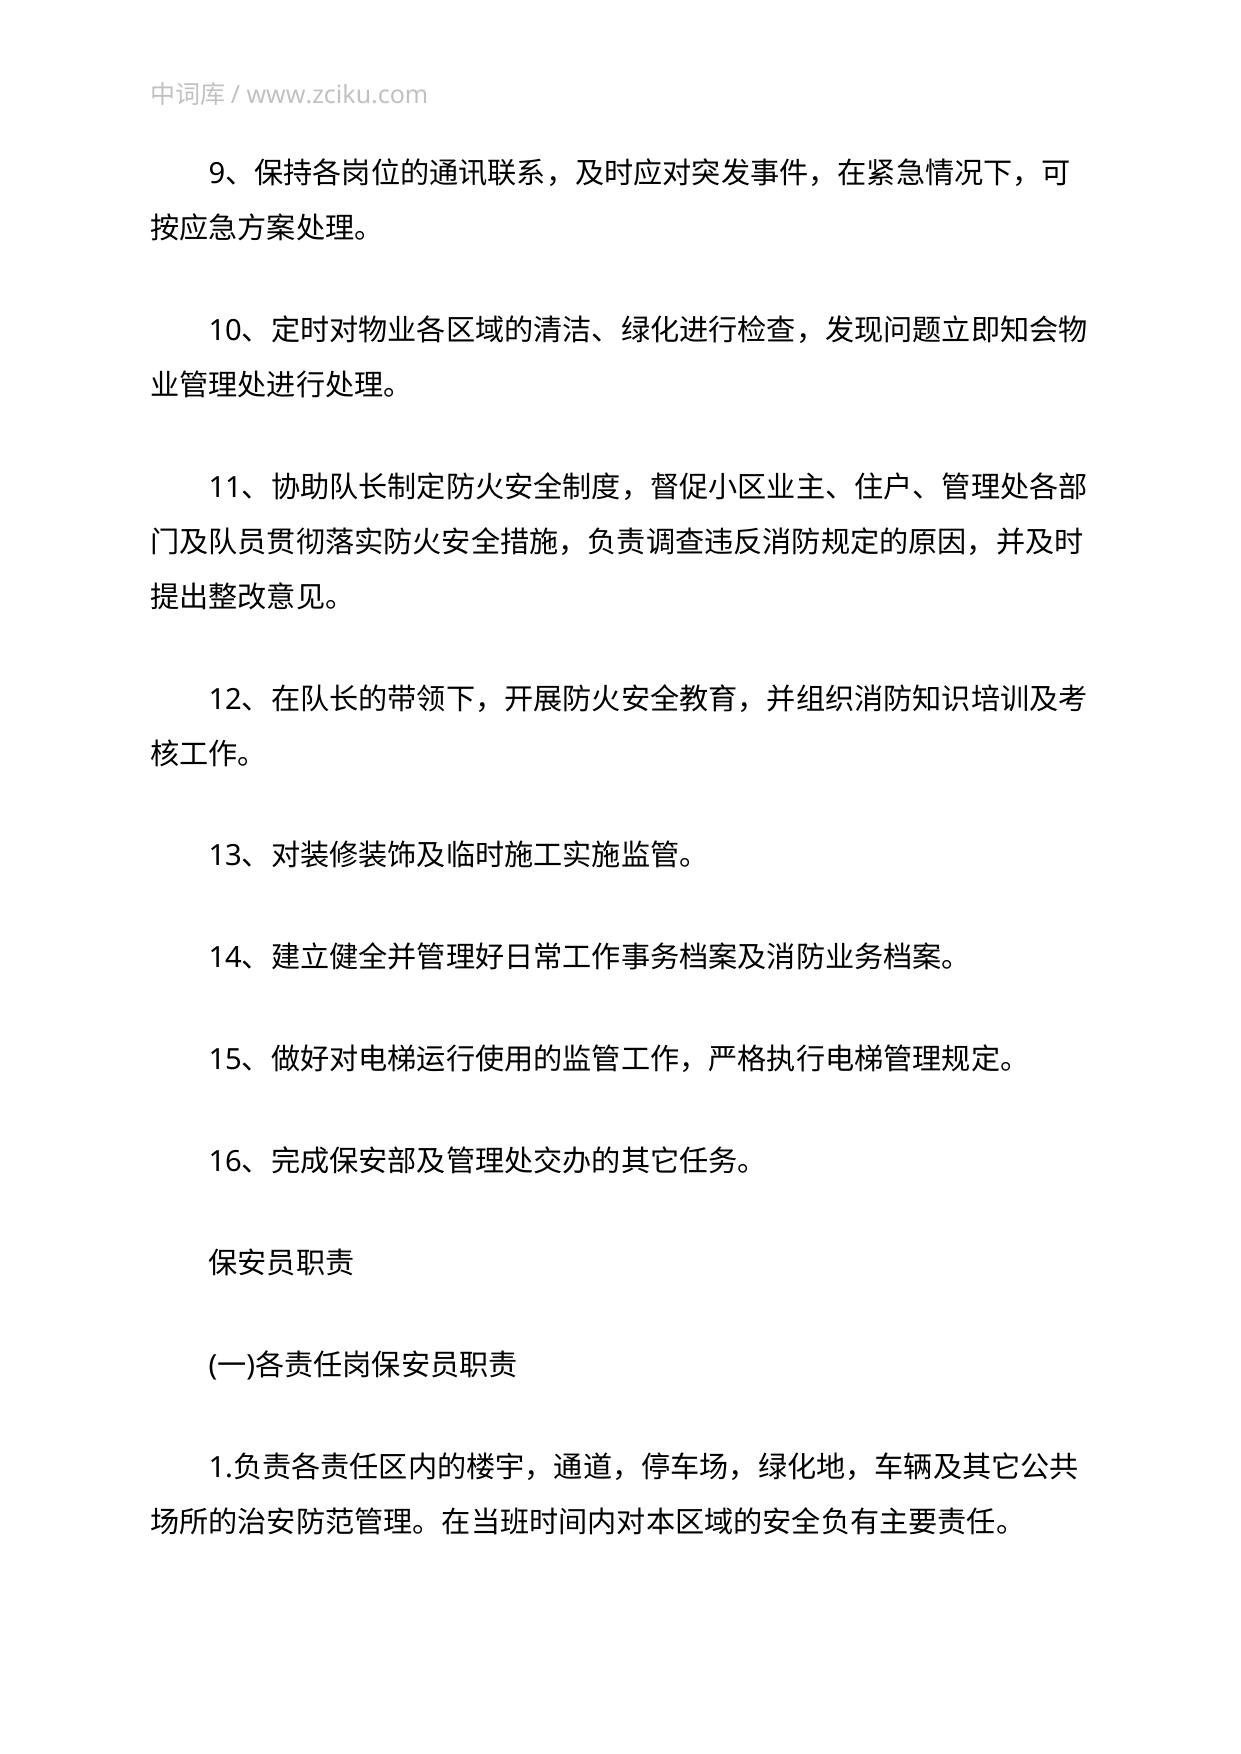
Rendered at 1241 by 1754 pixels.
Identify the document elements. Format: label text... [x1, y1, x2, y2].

text 16、完成保安部及管理处交办的其它任务。 [150, 1138, 1090, 1180]
text 14、建立健全并管理好日常工作事务档案及消防业务档案。 [150, 934, 1090, 976]
text 11、协助队长制定防火安全制度，督促小区业主、住户、管理处各部门及队员贯彻落实防火安全措施，负责调查违反消防规定的原因，并及时提出整改意见。 [150, 463, 1090, 616]
text 10、定时对物业各区域的清洁、绿化进行检查，发现问题立即知会物业管理处进行处理。 [150, 307, 1090, 404]
text 13、对装修装饰及临时施工实施监管。 [150, 832, 1090, 874]
text 12、在队长的带领下，开展防火安全教育，并组织消防知识培训及考核工作。 [150, 675, 1090, 772]
text 15、做好对电梯运行使用的监管工作，严格执行电梯管理规定。 [150, 1036, 1090, 1078]
text 1.负责各责任区内的楼宇，通道，停车场，绿化地，车辆及其它公共场所的治安防范管理。在当班时间内对本区域的安全负有主要责任。 [150, 1444, 1090, 1541]
text (一)各责任岗保安员职责 [150, 1342, 1090, 1384]
text 9、保持各岗位的通讯联系，及时应对突发事件，在紧急情况下，可按应急方案处理。 [150, 150, 1090, 247]
text 保安员职责 [150, 1240, 1090, 1282]
